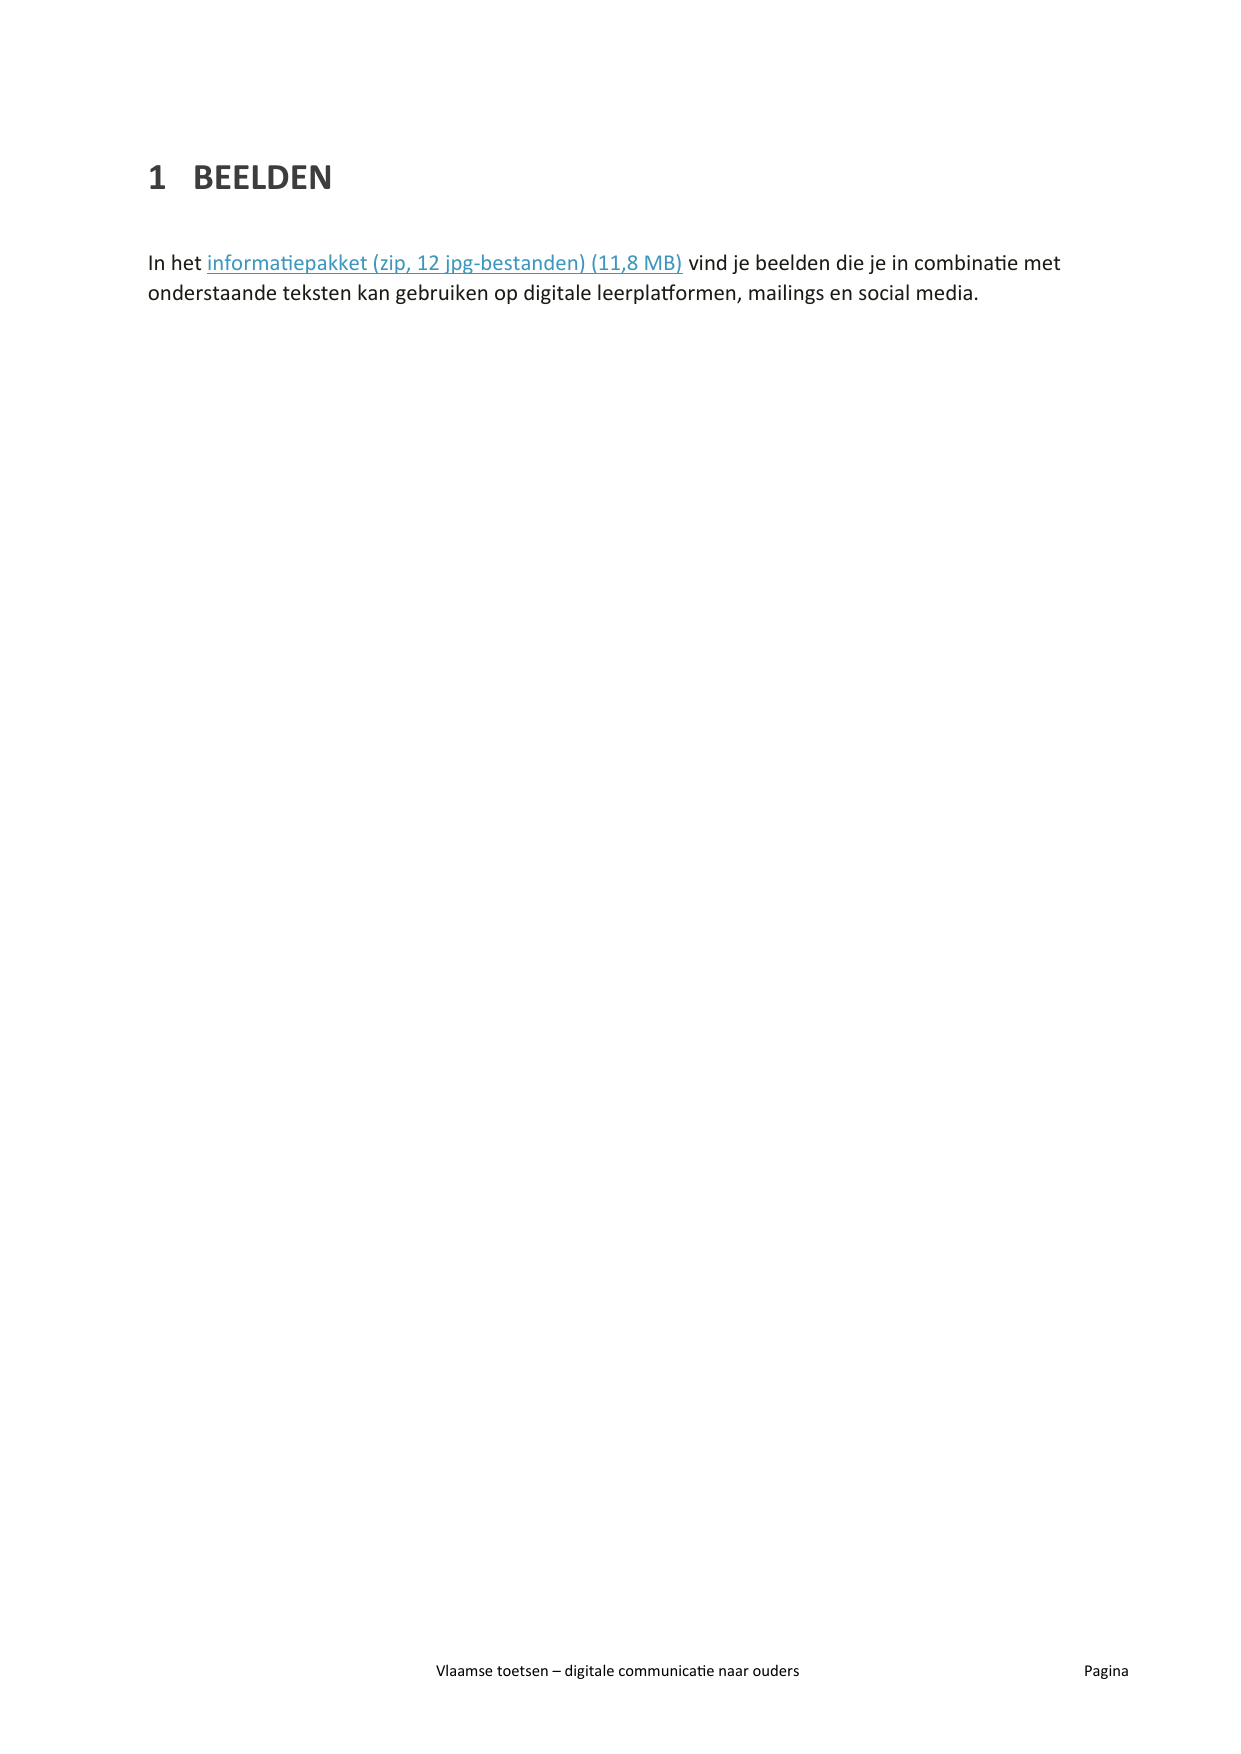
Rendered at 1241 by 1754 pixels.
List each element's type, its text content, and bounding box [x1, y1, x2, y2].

text In het informatiepakket (zip, 12 jpg-bestanden) (11,8 MB) vind je beelden die je in combinatie met onderstaande teksten kan gebruiken op digitale leerplatformen, mailings en social media. [148, 248, 1093, 306]
subtitle Beelden [148, 153, 1093, 198]
